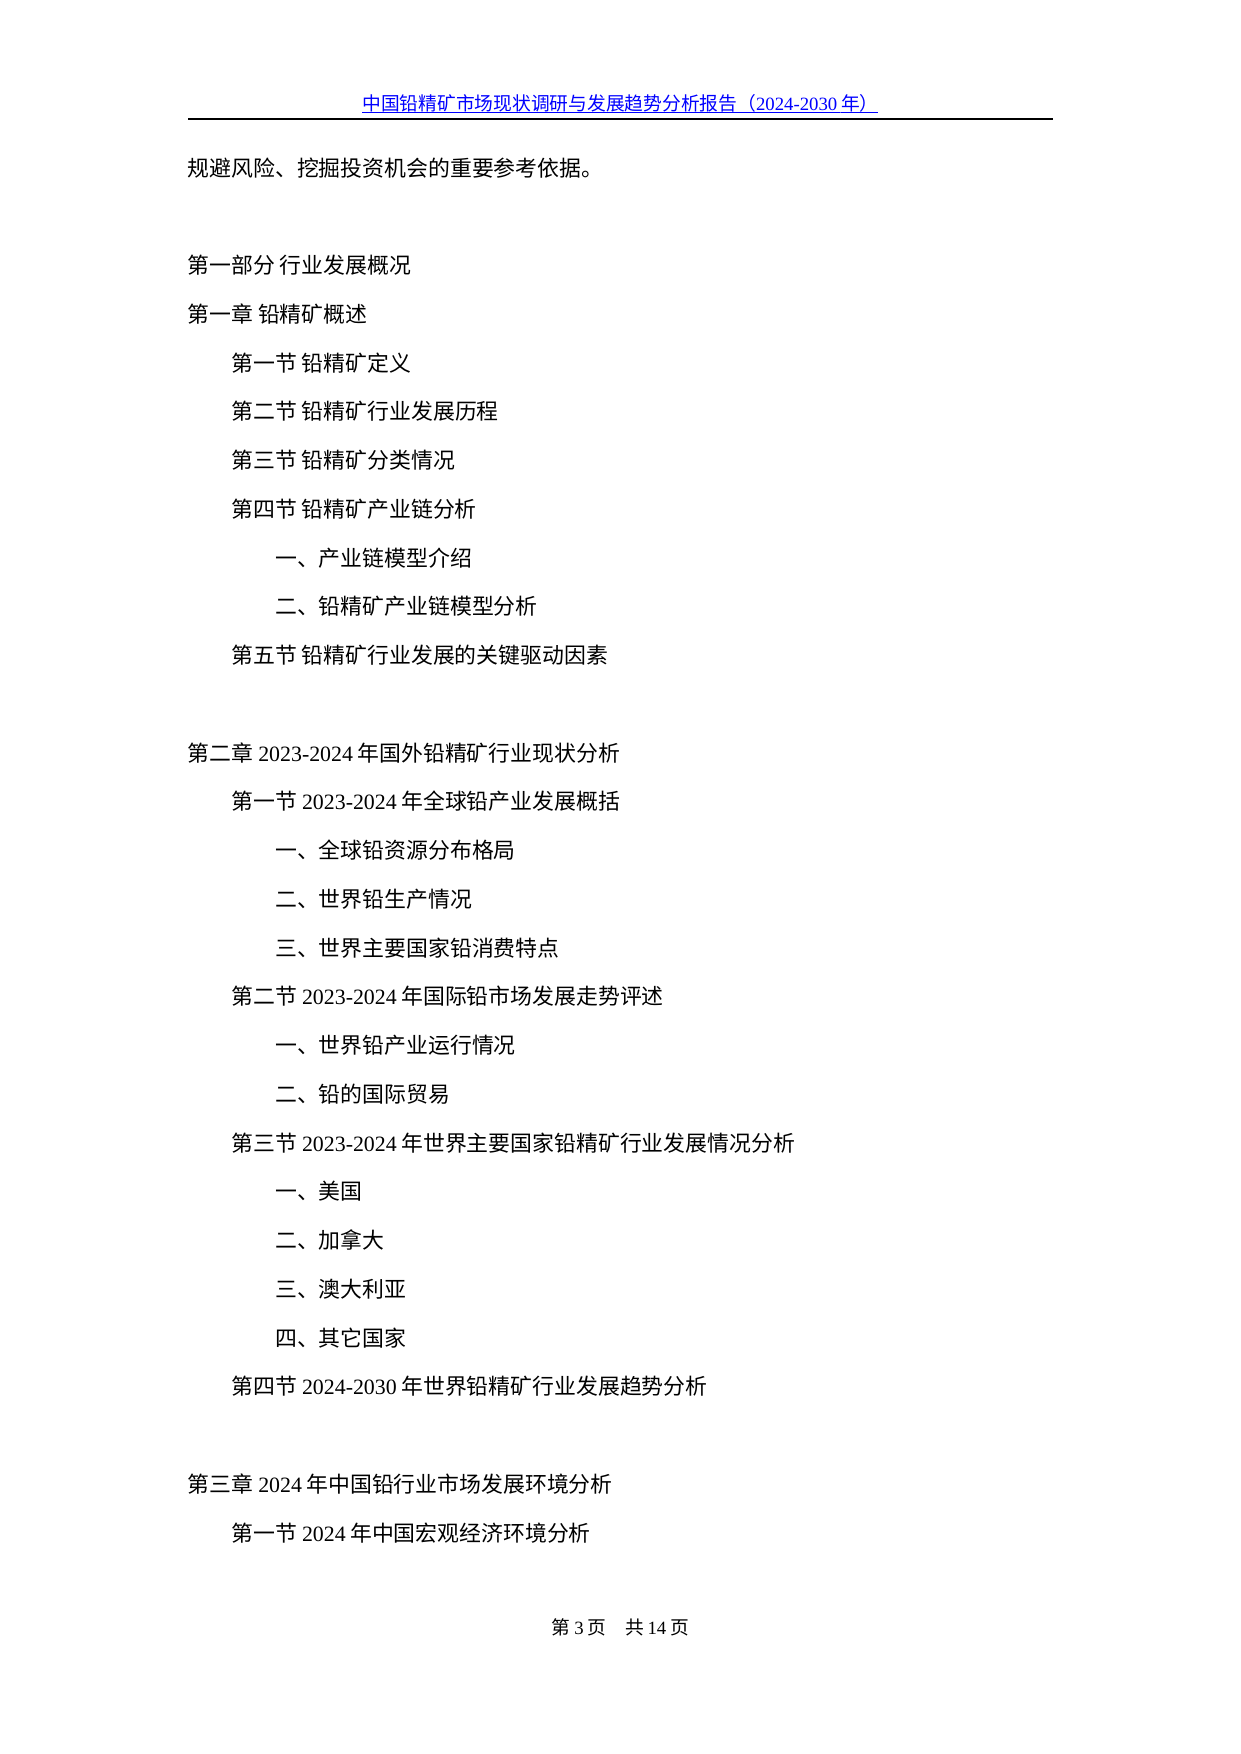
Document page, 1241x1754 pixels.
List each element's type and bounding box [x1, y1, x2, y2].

text [187, 150, 1053, 1548]
